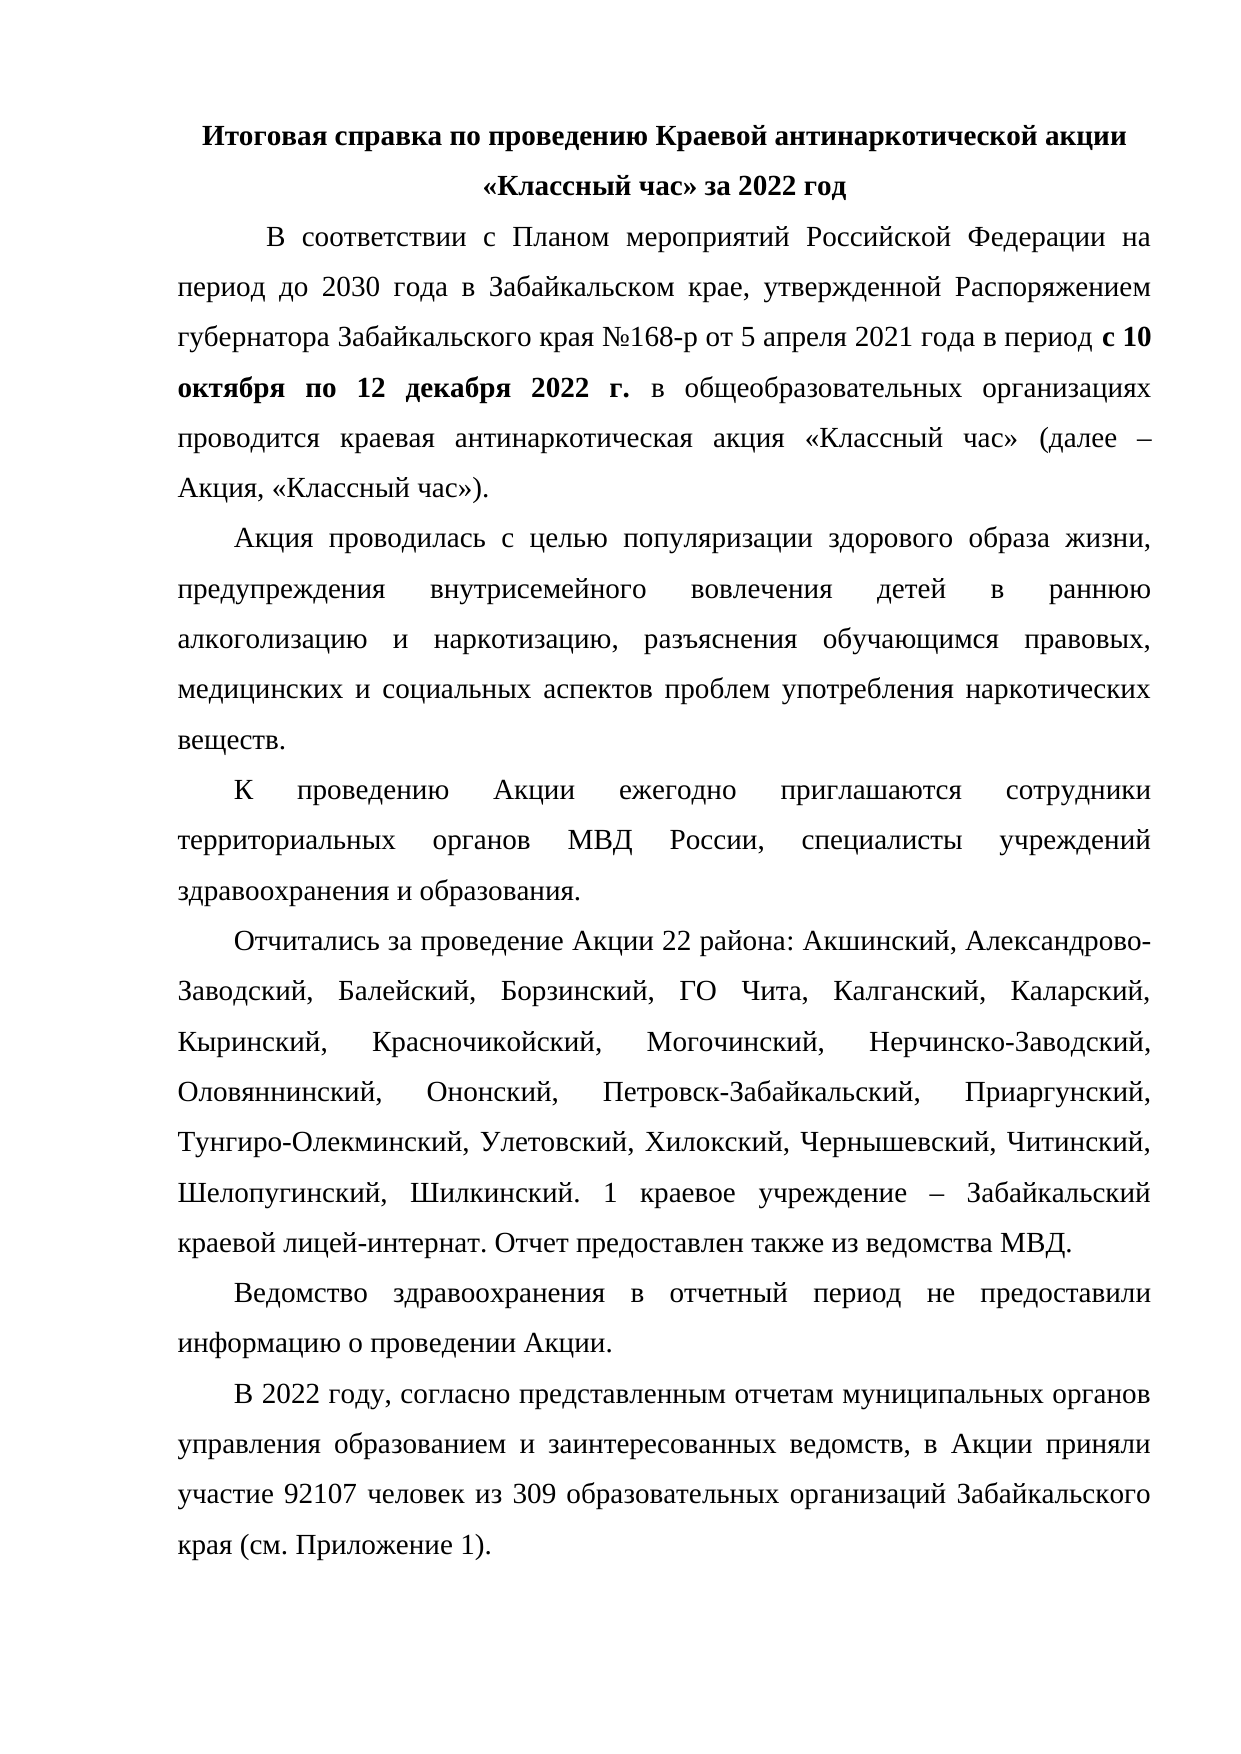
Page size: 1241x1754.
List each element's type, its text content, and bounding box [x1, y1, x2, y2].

text К проведению Акции ежегодно приглашаются сотрудники территориальных органов МВД России, специалисты учреждений здравоохранения и образования. [177, 772, 1152, 906]
text В соответствии с Планом мероприятий Российской Федерации на период до 2030 года в Забайкальском крае, утвержденной Распоряжением губернатора Забайкальского края №168-р от 5 апреля 2021 года в период с 10 октября по 12 декабря 2022 г. в общеобразовательных организациях проводится краевая антинаркотическая акция «Классный час» (далее – Акция, «Классный час»). [177, 219, 1152, 504]
text Отчитались за проведение Акции 22 района: Акшинский, Александрово-Заводский, Балейский, Борзинский, ГО Чита, Калганский, Каларский, Кыринский, Красночикойский, Могочинский, Нерчинско-Заводский, Оловяннинский, Ононский, Петровск-Забайкальский, Приаргунский, Тунгиро-Олекминский, Улетовский, Хилокский, Чернышевский, Читинский, Шелопугинский, Шилкинский. 1 краевое учреждение – Забайкальский краевой лицей-интернат. Отчет предоставлен также из ведомства МВД. [177, 923, 1152, 1258]
text Ведомство здравоохранения в отчетный период не предоставили информацию о проведении Акции. [177, 1275, 1152, 1359]
text В 2022 году, согласно представленным отчетам муниципальных органов управления образованием и заинтересованных ведомств, в Акции приняли участие 92107 человек из 309 образовательных организаций Забайкальского края (см. Приложение 1). [177, 1376, 1152, 1560]
text Итоговая справка по проведению Краевой антинаркотической акции «Классный час» за 2022 год [177, 118, 1152, 202]
text Акция проводилась с целью популяризации здорового образа жизни, предупреждения внутрисемейного вовлечения детей в раннюю алкоголизацию и наркотизацию, разъяснения обучающимся правовых, медицинских и социальных аспектов проблем употребления наркотических веществ. [177, 521, 1152, 755]
